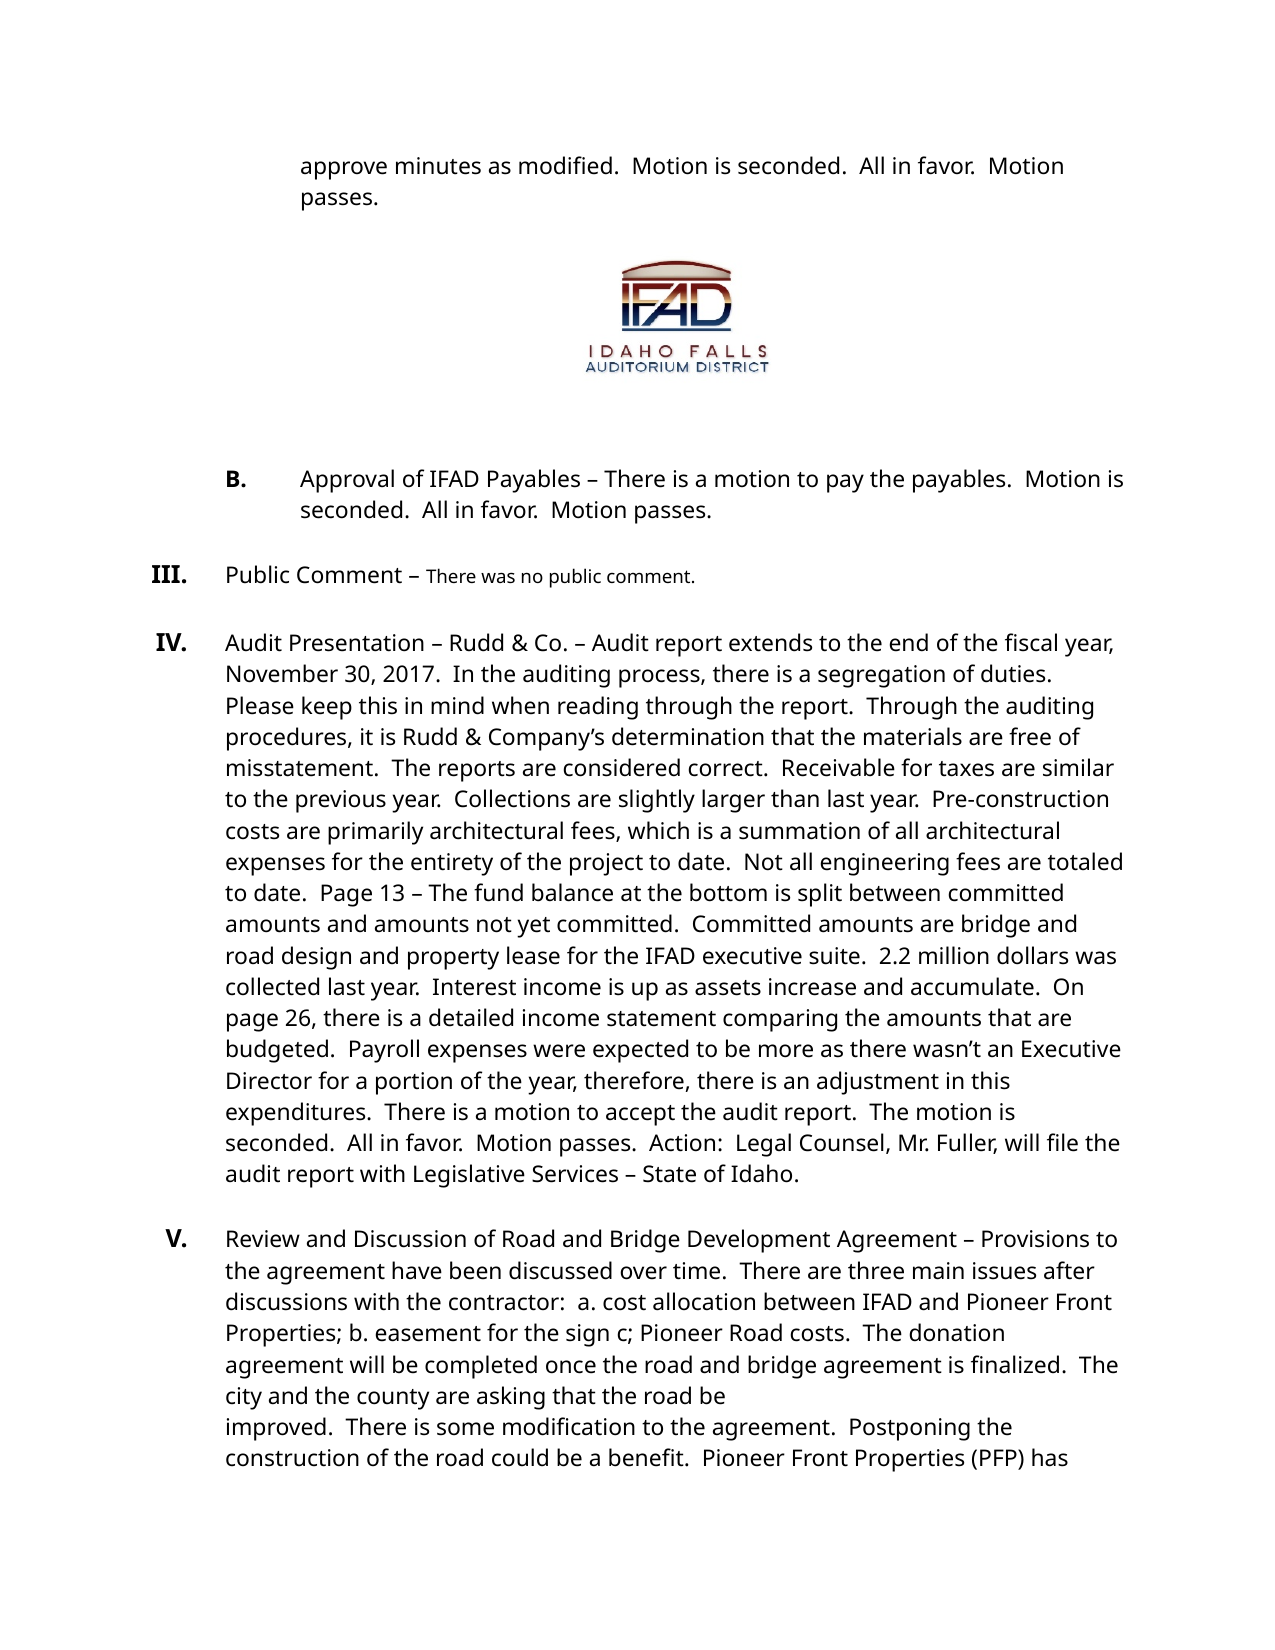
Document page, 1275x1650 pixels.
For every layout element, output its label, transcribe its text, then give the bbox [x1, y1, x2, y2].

list Review and Discussion of Road and Bridge Development Agreement – Provisions to the agreement have been discussed over time. There are three main issues after discussions with the contractor: a. cost allocation between IFAD and Pioneer Front Properties; b. easement for the sign c; Pioneer Road costs. The donation agreement will be completed once the road and bridge agreement is finalized. The city and the county are asking that the road be [187, 1221, 1125, 1411]
list Public Comment – There was no public comment. [187, 556, 1125, 590]
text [225, 1411, 1125, 1474]
list Approval of IFAD Payables – There is a motion to pay the payables. Motion is seconded. All in favor. Motion passes. [225, 462, 1125, 525]
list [225, 150, 1125, 212]
list Audit Presentation – Rudd & Co. – Audit report extends to the end of the fiscal year, November 30, 2017. In the auditing process, there is a segregation of duties. Please keep this in mind when reading through the report. Through the auditing procedures, it is Rudd & Company’s determination that the materials are free of misstatement. The reports are considered correct. Receivable for taxes are similar to the previous year. Collections are slightly larger than last year. Pre-construction costs are primarily architectural fees, which is a summation of all architectural expenses for the entirety of the project to date. Not all engineering fees are totaled to date. Page 13 – The fund balance at the bottom is split between committed amounts and amounts not yet committed. Committed amounts are bridge and road design and property lease for the IFAD executive suite. 2.2 million dollars was collected last year. Interest income is up as assets increase and accumulate. On page 26, there is a detailed income statement comparing the amounts that are budgeted. Payroll expenses were expected to be more as there wasn’t an Executive Director for a portion of the year, therefore, there is an adjustment in this expenditures. There is a motion to accept the audit report. The motion is seconded. All in favor. Motion passes. Action: Legal Counsel, Mr. Fuller, will file the audit report with Legislative Services – State of Idaho. [187, 624, 1125, 1189]
picture [582, 248, 772, 390]
